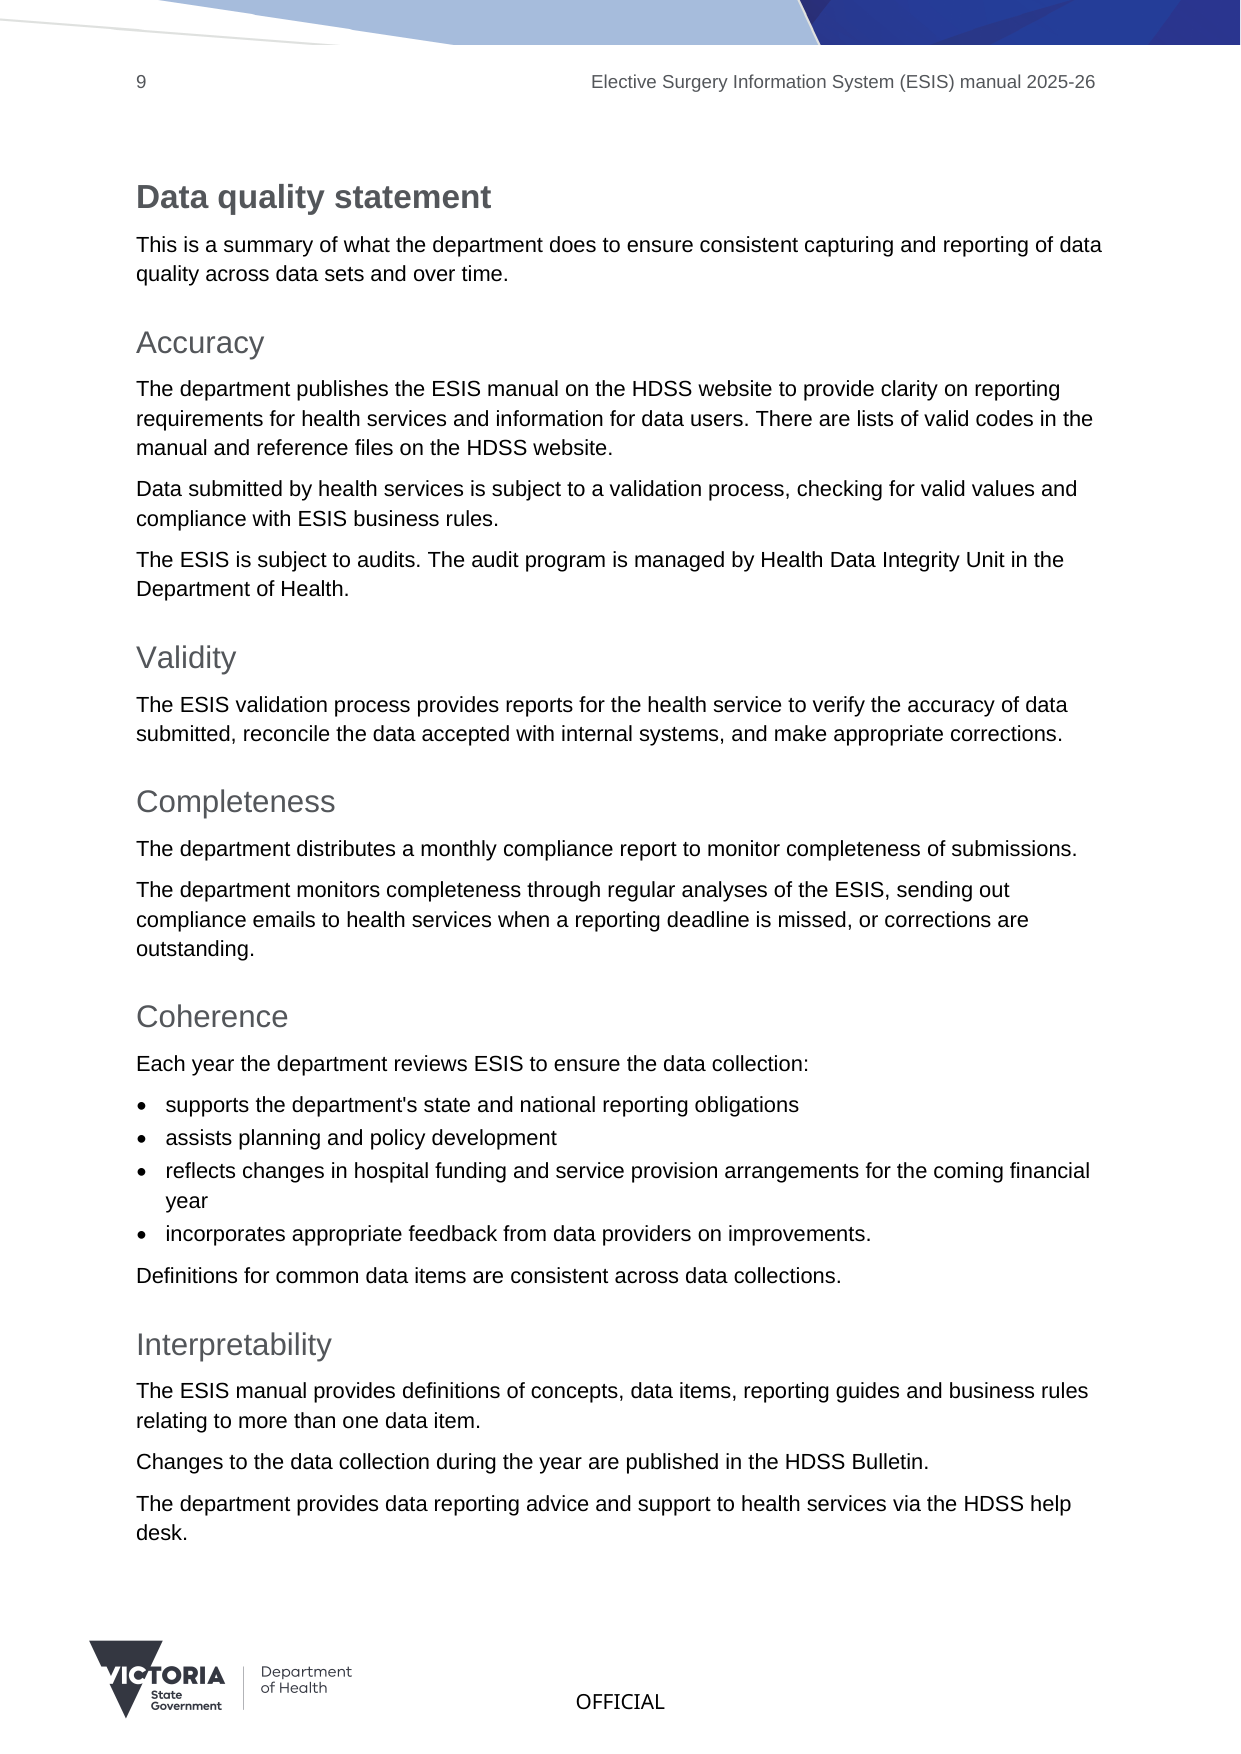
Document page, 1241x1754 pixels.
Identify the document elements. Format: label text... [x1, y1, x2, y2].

subtitle Accuracy [136, 324, 1104, 360]
text incorporates appropriate feedback from data providers on improvements. [136, 1218, 1104, 1247]
text The ESIS manual provides definitions of concepts, data items, reporting guides and business rules relating to more than one data item. [136, 1374, 1104, 1433]
text Changes to the data collection during the year are published in the HDSS Bulletin. [136, 1445, 1104, 1474]
text The department monitors completeness through regular analyses of the ESIS, sending out compliance emails to health services when a reporting deadline is missed, or corrections are outstanding. [136, 873, 1104, 961]
text The department provides data reporting advice and support to health services via the HDSS help desk. [136, 1487, 1104, 1545]
picture [0, 1595, 1241, 1754]
text The department publishes the ESIS manual on the HDSS website to provide clarity on reporting requirements for health services and information for data users. There are lists of valid codes in the manual and reference files on the HDSS website. [136, 372, 1104, 460]
picture [0, 0, 1241, 45]
text assists planning and policy development [136, 1122, 1104, 1151]
text Definitions for common data items are consistent across data collections. [136, 1259, 1104, 1288]
text supports the department's state and national reporting obligations [136, 1088, 1104, 1118]
text This is a summary of what the department does to ensure consistent capturing and reporting of data quality across data sets and over time. [136, 228, 1104, 286]
text Data submitted by health services is subject to a validation process, checking for valid values and compliance with ESIS business rules. [136, 472, 1104, 531]
subtitle Completeness [136, 783, 1104, 819]
text The ESIS is subject to audits. The audit program is managed by Health Data Integrity Unit in the Department of Health. [136, 543, 1104, 602]
subtitle Data quality statement [136, 177, 1104, 216]
text reflects changes in hospital funding and service provision arrangements for the coming financial year [136, 1155, 1104, 1213]
subtitle Validity [136, 639, 1104, 675]
subtitle Coherence [136, 998, 1104, 1034]
text The department distributes a monthly compliance report to monitor completeness of submissions. [136, 832, 1104, 861]
text Each year the department reviews ESIS to ensure the data collection: [136, 1047, 1104, 1076]
subtitle Interpretability [136, 1326, 1104, 1362]
text The ESIS validation process provides reports for the health service to verify the accuracy of data submitted, reconcile the data accepted with internal systems, and make appropriate corrections. [136, 687, 1104, 746]
